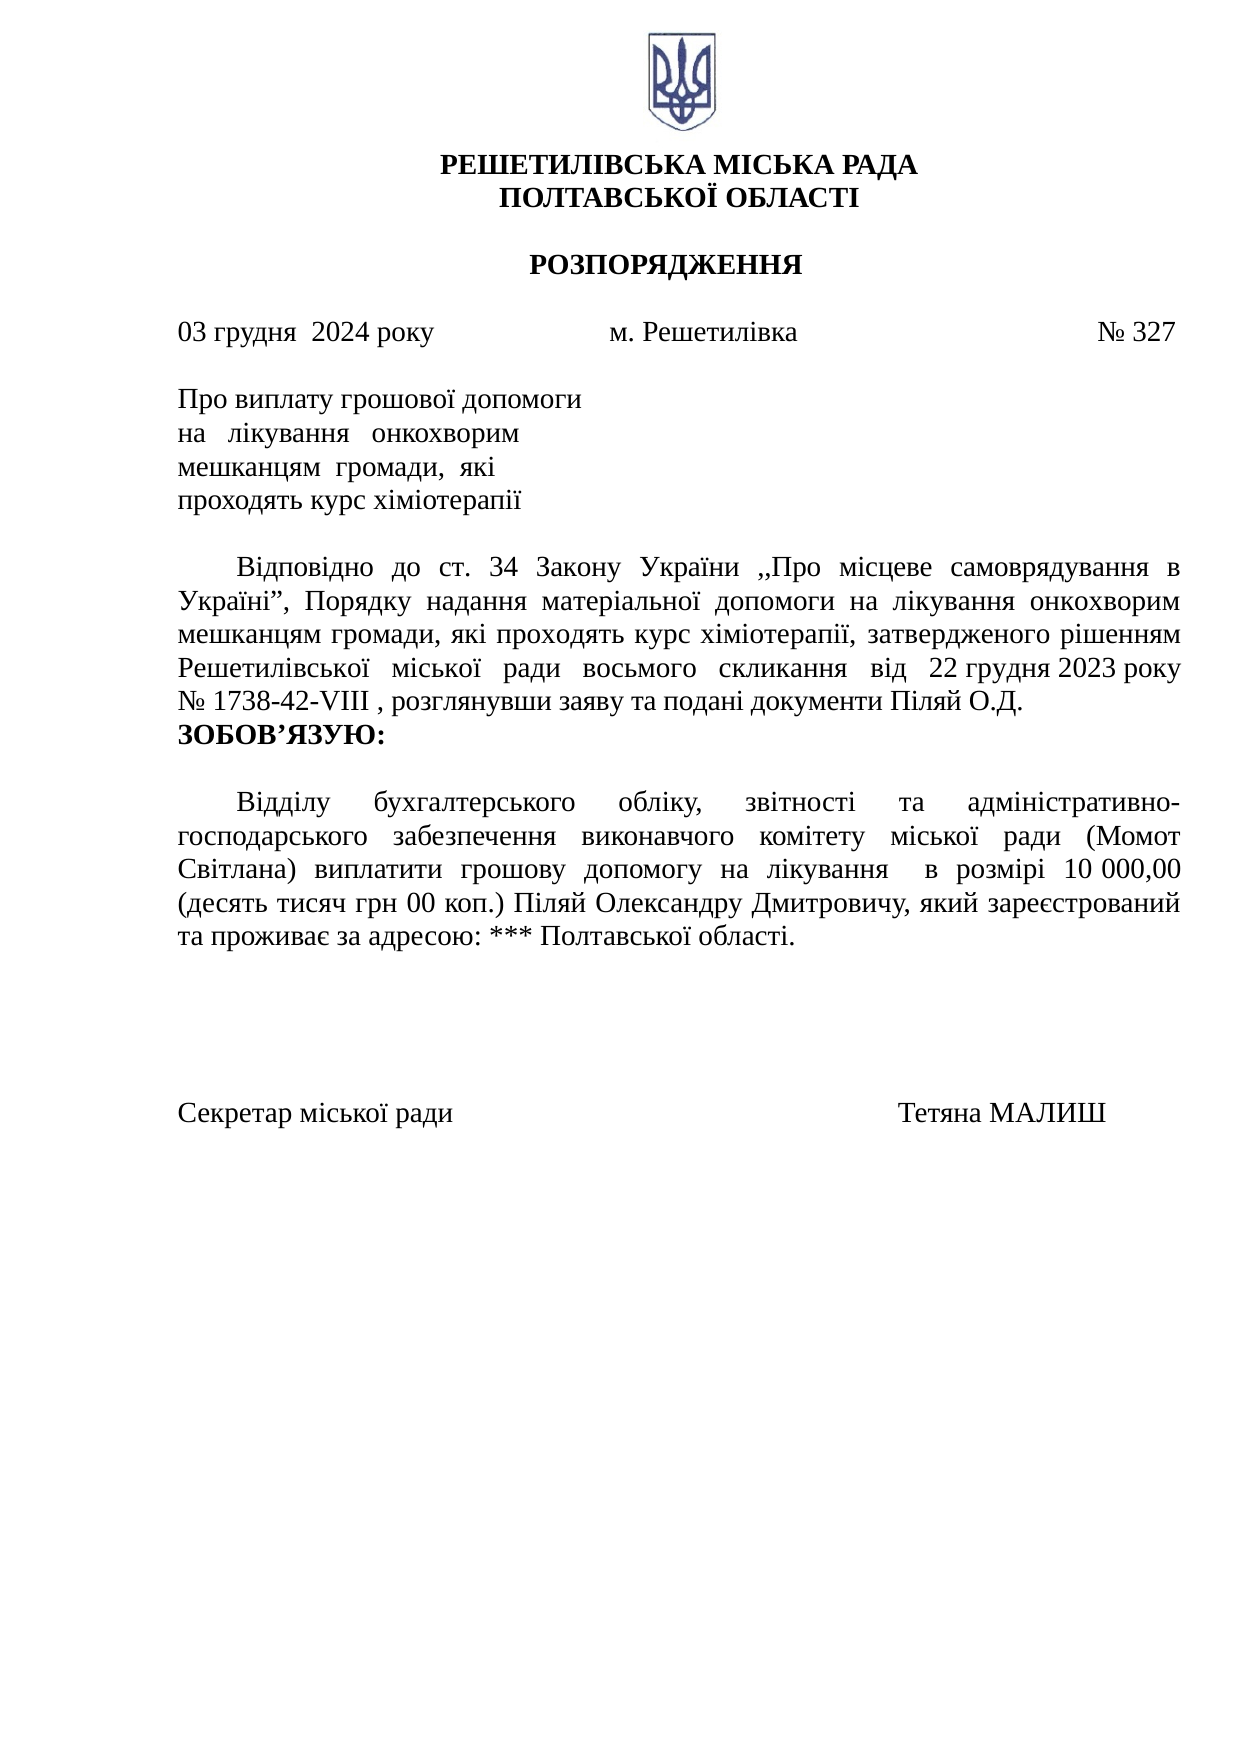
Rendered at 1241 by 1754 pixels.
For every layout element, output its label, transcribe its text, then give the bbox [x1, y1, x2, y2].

text на лікування онкохворим [177, 415, 1181, 449]
text Відділу бухгалтерського обліку, звітності та адміністративно-господарського забезпечення виконавчого комітету міської ради (Момот Світлана) виплатити грошову допомогу на лікування в розмірі 10 000,00 (десять тисяч грн 00 коп.) Піляй Олександру Дмитровичу, який зареєстрований та проживає за адресою: *** Полтавської області. [177, 784, 1181, 952]
text 03 грудня 2024 року м. Решетилівка № 327 [177, 314, 1181, 348]
text РЕШЕТИЛІВСЬКА МІСЬКА РАДА [177, 147, 1181, 180]
text мешканцям громади, які [177, 449, 1181, 482]
text Відповідно до ст. 34 Закону України ,,Про місцеве самоврядування в Україні”, Порядку надання матеріальної допомоги на лікування онкохворим мешканцям громади, які проходять курс хіміотерапії, затвердженого рішенням Решетилівської міської ради восьмого скликання від 22 грудня 2023 року № 1738-42-VIIІ , розглянувши заяву та подані документи Піляй О.Д. [177, 549, 1181, 717]
text РОЗПОРЯДЖЕННЯ [177, 247, 1181, 281]
picture [643, 30, 728, 147]
text ПОЛТАВСЬКОЇ ОБЛАСТІ [177, 180, 1181, 214]
text ЗОБОВ’ЯЗУЮ: [177, 717, 1181, 751]
text проходять курс хіміотерапії [177, 482, 1181, 516]
text Про виплату грошової допомоги [177, 382, 1181, 415]
text Секретар міської ради Тетяна МАЛИШ [177, 1096, 1181, 1129]
